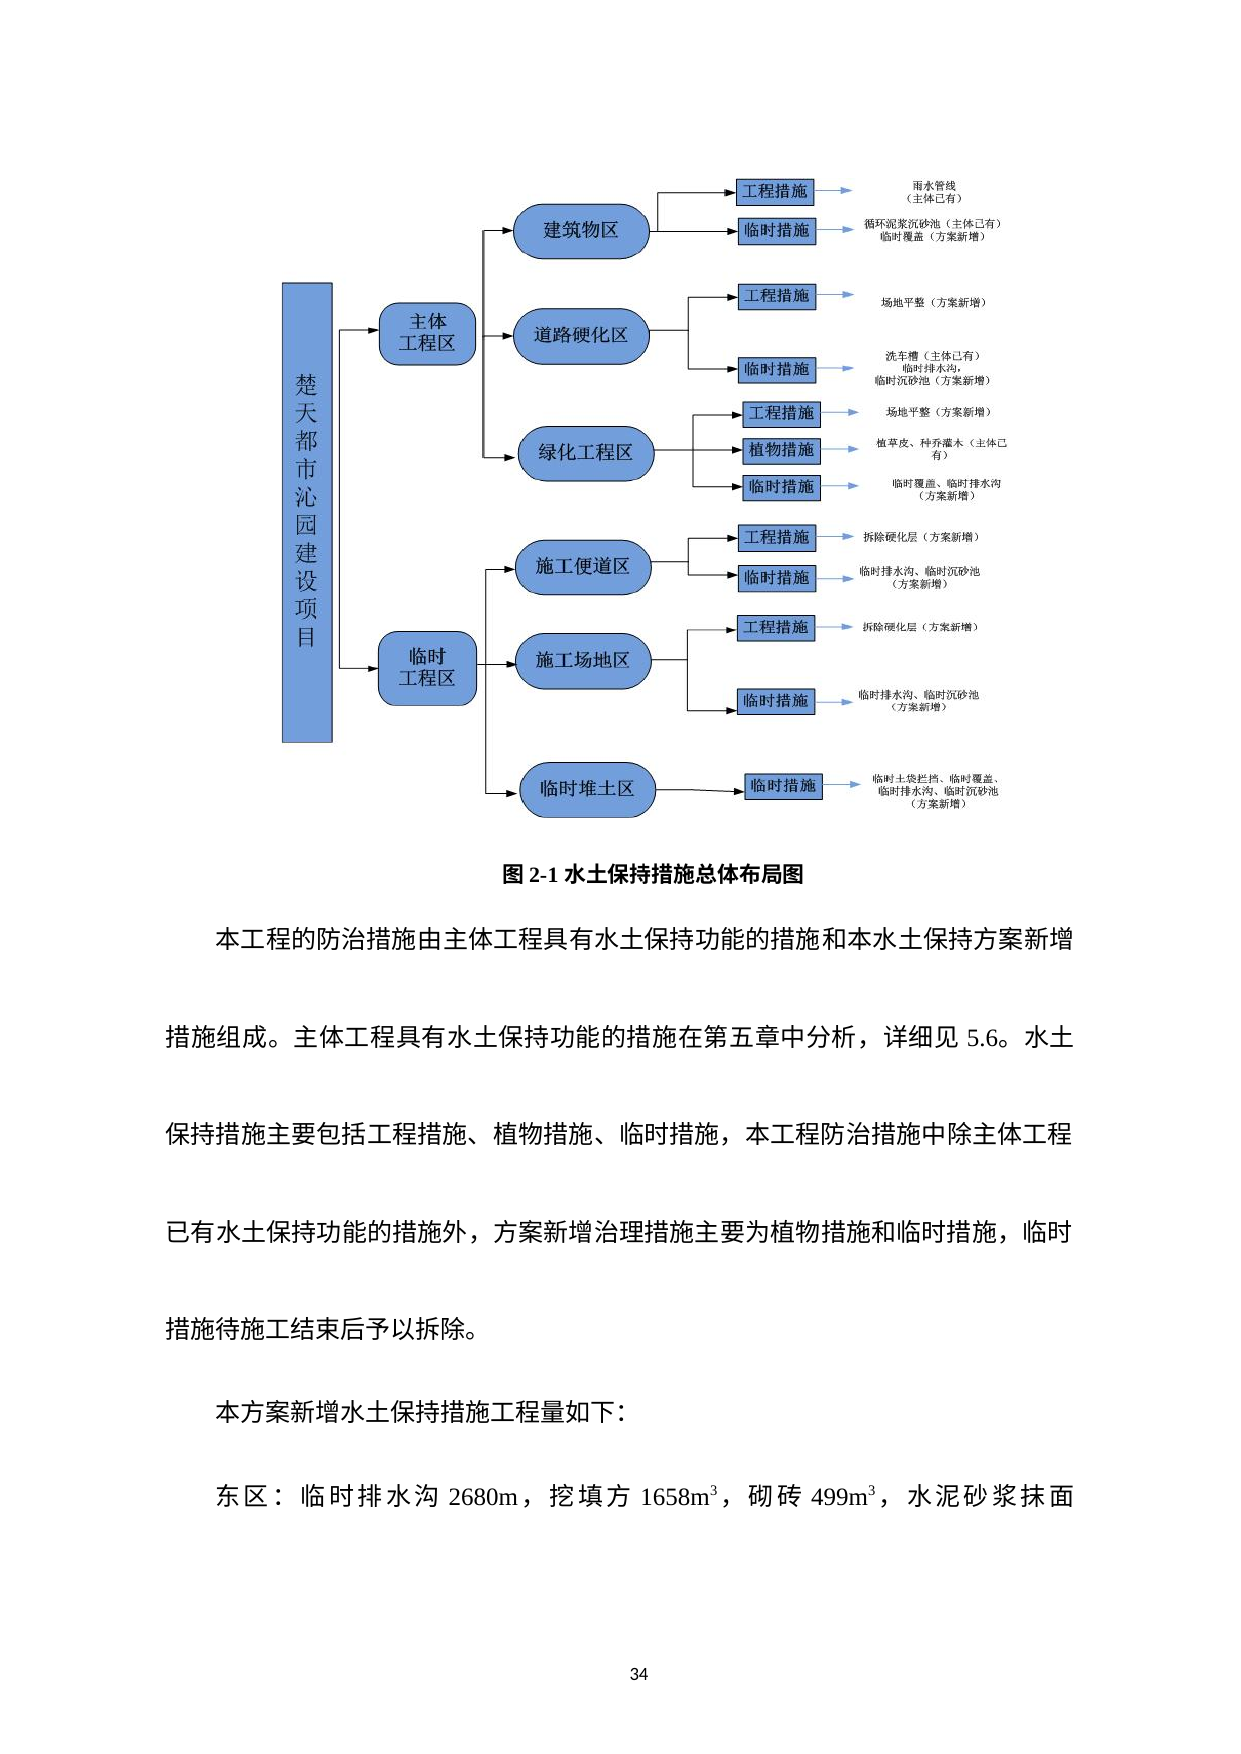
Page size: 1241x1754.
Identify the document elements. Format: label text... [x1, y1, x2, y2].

text 本方案新增水土保持措施工程量如下： [165, 1378, 1075, 1443]
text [165, 1462, 1075, 1527]
picture [281, 178, 1009, 818]
text 图 2-1 水土保持措施总体布局图 [458, 857, 1075, 889]
text 本工程的防治措施由主体工程具有水土保持功能的措施和本水土保持方案新增措施组成。主体工程具有水土保持功能的措施在第五章中分析，详细见5.6。水土保持措施主要包括工程措施、植物措施、临时措施，本工程防治措施中除主体工程已有水土保持功能的措施外，方案新增治理措施主要为植物措施和临时措施，临时措施待施工结束后予以拆除。 [165, 905, 1075, 1360]
